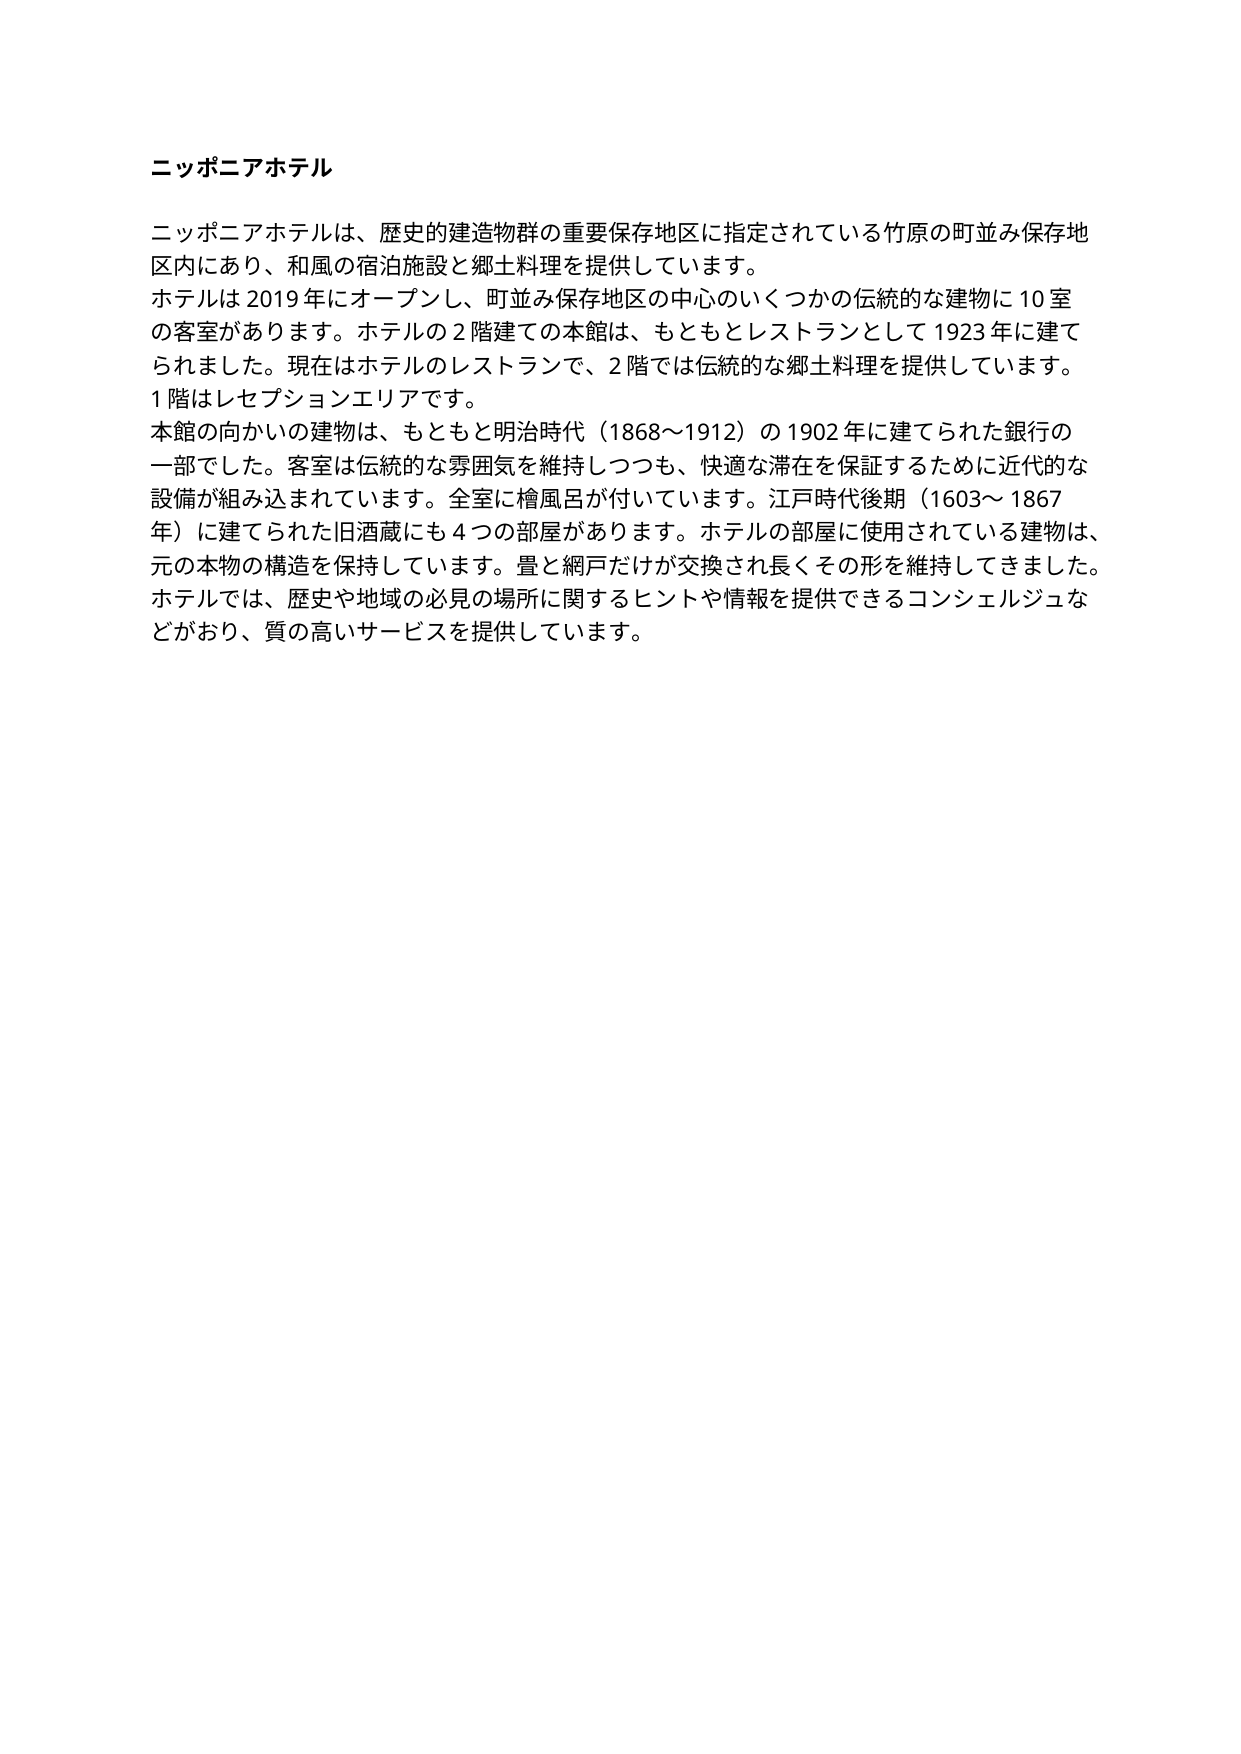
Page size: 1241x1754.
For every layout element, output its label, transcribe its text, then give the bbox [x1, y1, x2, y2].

text ニッポニアホテルは、歴史的建造物群の重要保存地区に指定されている竹原の町並み保存地区内にあり、和風の宿泊施設と郷土料理を提供しています。 [150, 214, 1090, 281]
text 本館の向かいの建物は、もともと明治時代（1868〜1912）の1902年に建てられた銀行の一部でした。客室は伝統的な雰囲気を維持しつつも、快適な滞在を保証するために近代的な設備が組み込まれています。全室に檜風呂が付いています。江戸時代後期（1603〜 1867年）に建てられた旧酒蔵にも4つの部屋があります。ホテルの部屋に使用されている建物は、元の本物の構造を保持しています。畳と網戸だけが交換され長くその形を維持してきました。 [150, 414, 1090, 581]
text ニッポニアホテル [150, 150, 1090, 183]
text ホテルでは、歴史や地域の必見の場所に関するヒントや情報を提供できるコンシェルジュなどがおり、質の高いサービスを提供しています。 [150, 581, 1090, 647]
text ホテルは2019年にオープンし、町並み保存地区の中心のいくつかの伝統的な建物に10室の客室があります。ホテルの2階建ての本館は、もともとレストランとして1923年に建てられました。現在はホテルのレストランで、2階では伝統的な郷土料理を提供しています。 1階はレセプションエリアです。 [150, 281, 1090, 414]
